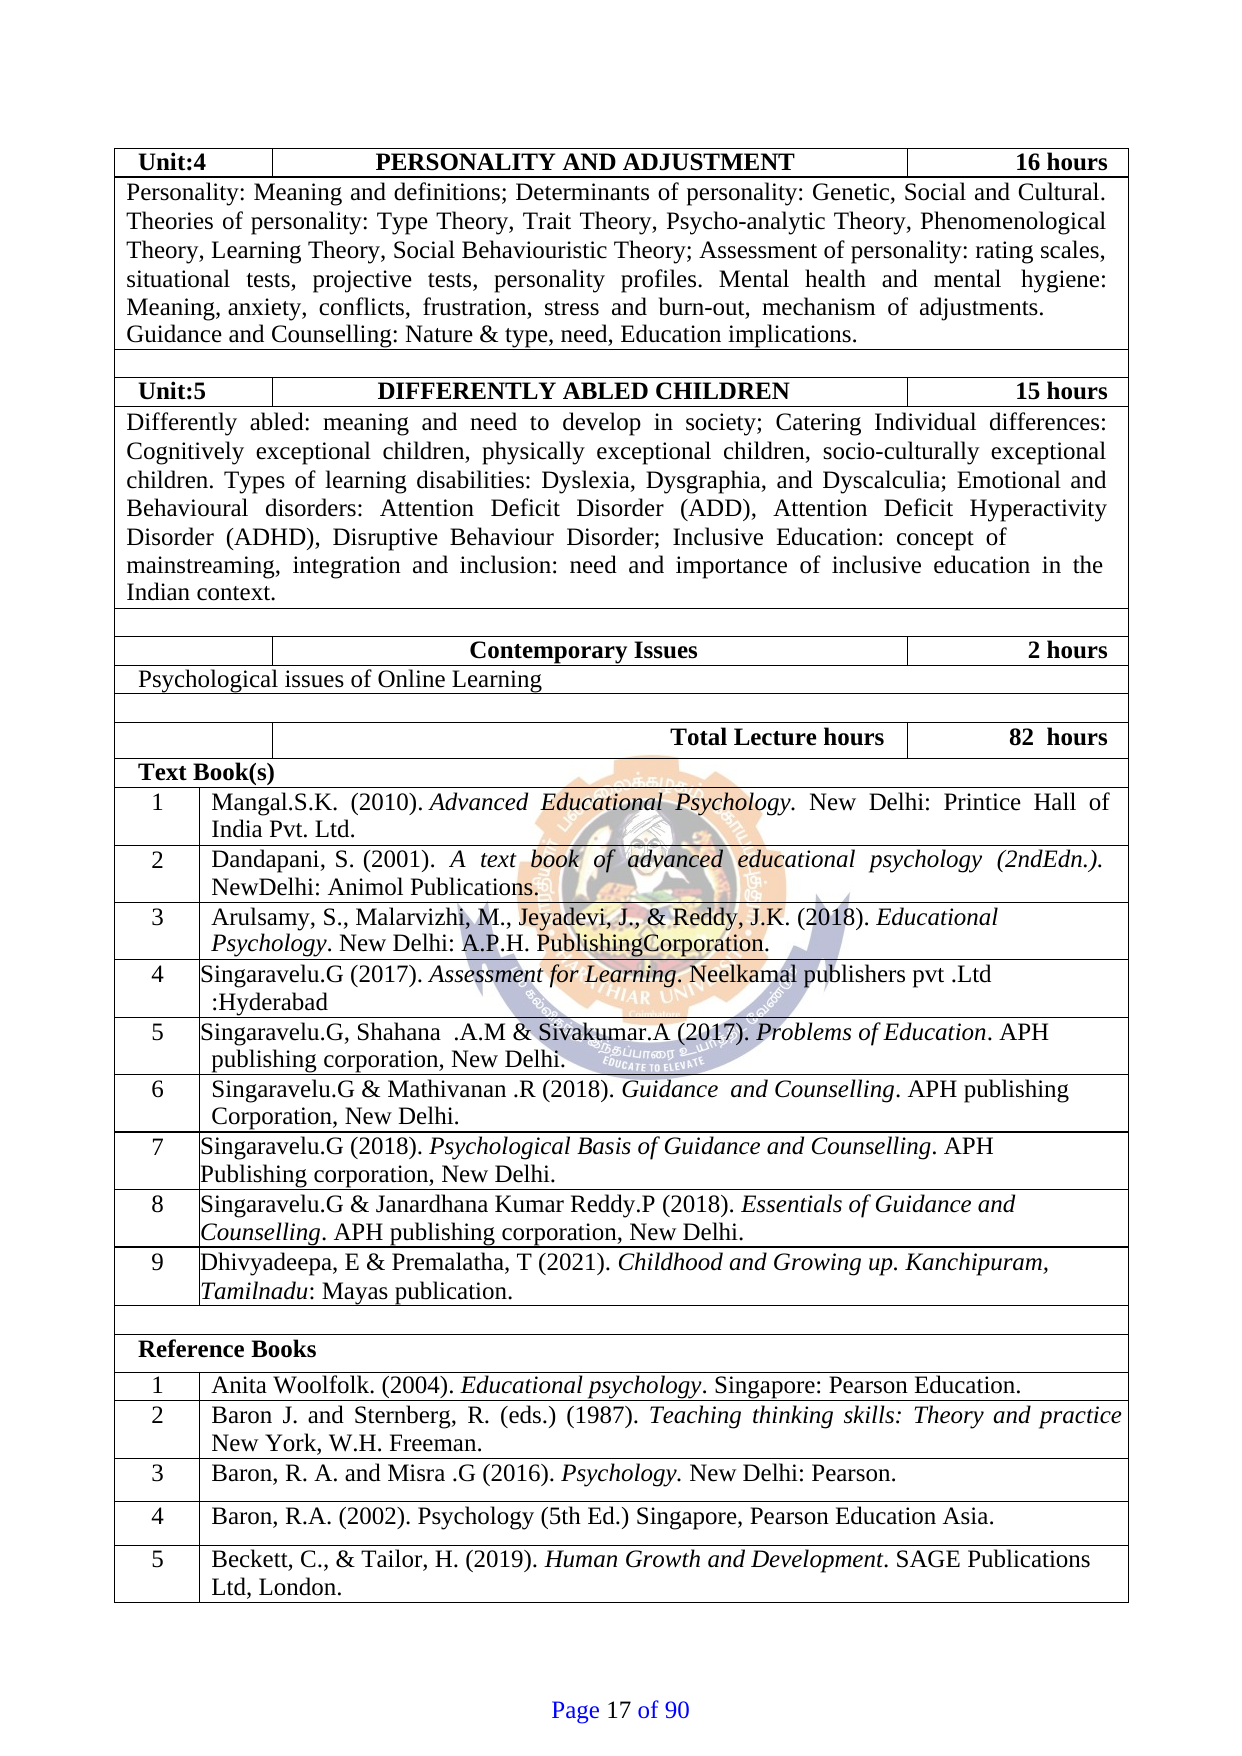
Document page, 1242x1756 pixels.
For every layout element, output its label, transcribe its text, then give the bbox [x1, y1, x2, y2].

table_cell 15 hours [908, 378, 1128, 406]
table_cell Psychological issues of Online Learning [115, 666, 1128, 693]
table_cell [115, 723, 272, 758]
table_cell Arulsamy, S., Malarvizhi, M., Jeyadevi, J., & Reddy, J.K. (2018). Educational Psychology. New Delhi: A.P.H. PublishingCorporation. [200, 903, 1128, 959]
table_cell Singaravelu.G (2017). Assessment for Learning. Neelkamal publishers pvt .Ltd :Hyderabad [200, 960, 1128, 1017]
table_cell Contemporary Issues [273, 637, 907, 665]
table_cell Singaravelu.G & Mathivanan .R (2018). Guidance and Counselling. APH publishing Corporation, New Delhi. [200, 1075, 1128, 1131]
table_cell 4 [115, 960, 199, 1017]
table_cell 6 [115, 1075, 199, 1131]
table_cell Dandapani, S. (2001). A text book of advanced educational psychology (2ndEdn.). NewDelhi: Animol Publications. [200, 846, 1128, 902]
table_cell 9 [115, 1248, 199, 1305]
table_cell 2 [115, 1401, 199, 1458]
table_cell Anita Woolfolk. (2004). Educational psychology. Singapore: Pearson Education. [200, 1373, 1128, 1400]
table_header 16 hours [908, 149, 1128, 176]
table_cell Reference Books [115, 1335, 1128, 1372]
table_cell [115, 637, 272, 665]
table_cell Baron J. and Sternberg, R. (eds.) (1987). Teaching thinking skills: Theory and practice New York, W.H. Freeman. [200, 1401, 1128, 1458]
table_cell 8 [115, 1190, 199, 1246]
table_cell 82 hours [908, 723, 1128, 758]
table_cell Dhivyadeepa, E & Premalatha, T (2021). Childhood and Growing up. Kanchipuram, Tamilnadu: Mayas publication. [200, 1248, 1128, 1305]
table_cell 5 [115, 1546, 199, 1602]
table_cell Beckett, C., & Tailor, H. (2019). Human Growth and Development. SAGE Publications Ltd, London. [200, 1546, 1128, 1602]
table_cell Baron, R.A. (2002). Psychology (5th Ed.) Singapore, Pearson Education Asia. [200, 1502, 1128, 1544]
table_cell Personality: Meaning and definitions; Determinants of personality: Genetic, Social and Cultural. Theories of personality: Type Theory, Trait Theory, Psycho-analytic Theory, Phenomenological Theory, Learning Theory, Social Behaviouristic Theory; Assessment of personality: rating scales, situational tests, projective tests, personality profiles. Mental health and mental hygiene: Meaning, anxiety, conflicts, frustration, stress and burn-out, mechanism of adjustments. Guidance and Counselling: Nature & type, need, Education implications. [115, 178, 1128, 349]
table_cell DIFFERENTLY ABLED CHILDREN [273, 378, 907, 406]
table_cell Unit:5 [115, 378, 272, 406]
table_cell 3 [115, 1459, 199, 1501]
table_cell Baron, R. A. and Misra .G (2016). Psychology. New Delhi: Pearson. [200, 1459, 1128, 1501]
table_cell Differently abled: meaning and need to develop in society; Catering Individual differences: Cognitively exceptional children, physically exceptional children, socio-culturally exceptional children. Types of learning disabilities: Dyslexia, Dysgraphia, and Dyscalculia; Emotional and Behavioural disorders: Attention Deficit Disorder (ADD), Attention Deficit Hyperactivity Disorder (ADHD), Disruptive Behaviour Disorder; Inclusive Education: concept of mainstreaming, integration and inclusion: need and importance of inclusive education in the Indian context. [115, 407, 1128, 607]
table_cell Total Lecture hours [273, 723, 907, 758]
table_cell 1 [115, 1373, 199, 1400]
table_cell 5 [115, 1018, 199, 1074]
table_cell Singaravelu.G & Janardhana Kumar Reddy.P (2018). Essentials of Guidance and Counselling. APH publishing corporation, New Delhi. [200, 1190, 1128, 1246]
table_cell 3 [115, 903, 199, 959]
table_cell Singaravelu.G (2018). Psychological Basis of Guidance and Counselling. APH Publishing corporation, New Delhi. [200, 1133, 1128, 1189]
table_header Unit:4 [115, 149, 272, 176]
table_cell 2 [115, 846, 199, 902]
table_cell 4 [115, 1502, 199, 1544]
table_cell 7 [115, 1133, 199, 1189]
table_cell [115, 1306, 1128, 1334]
table_cell 2 hours [908, 637, 1128, 665]
table_cell Mangal.S.K. (2010). Advanced Educational Psychology. New Delhi: Printice Hall of India Pvt. Ltd. [200, 788, 1128, 844]
table_header PERSONALITY AND ADJUSTMENT [273, 149, 907, 176]
table_cell [115, 694, 1128, 722]
table_cell 1 [115, 788, 199, 844]
table_cell Singaravelu.G, Shahana .A.M & Sivakumar.A (2017). Problems of Education. APH publishing corporation, New Delhi. [200, 1018, 1128, 1074]
table_cell [115, 350, 1128, 377]
table_cell [115, 609, 1128, 636]
table_cell Text Book(s) [115, 759, 1128, 787]
